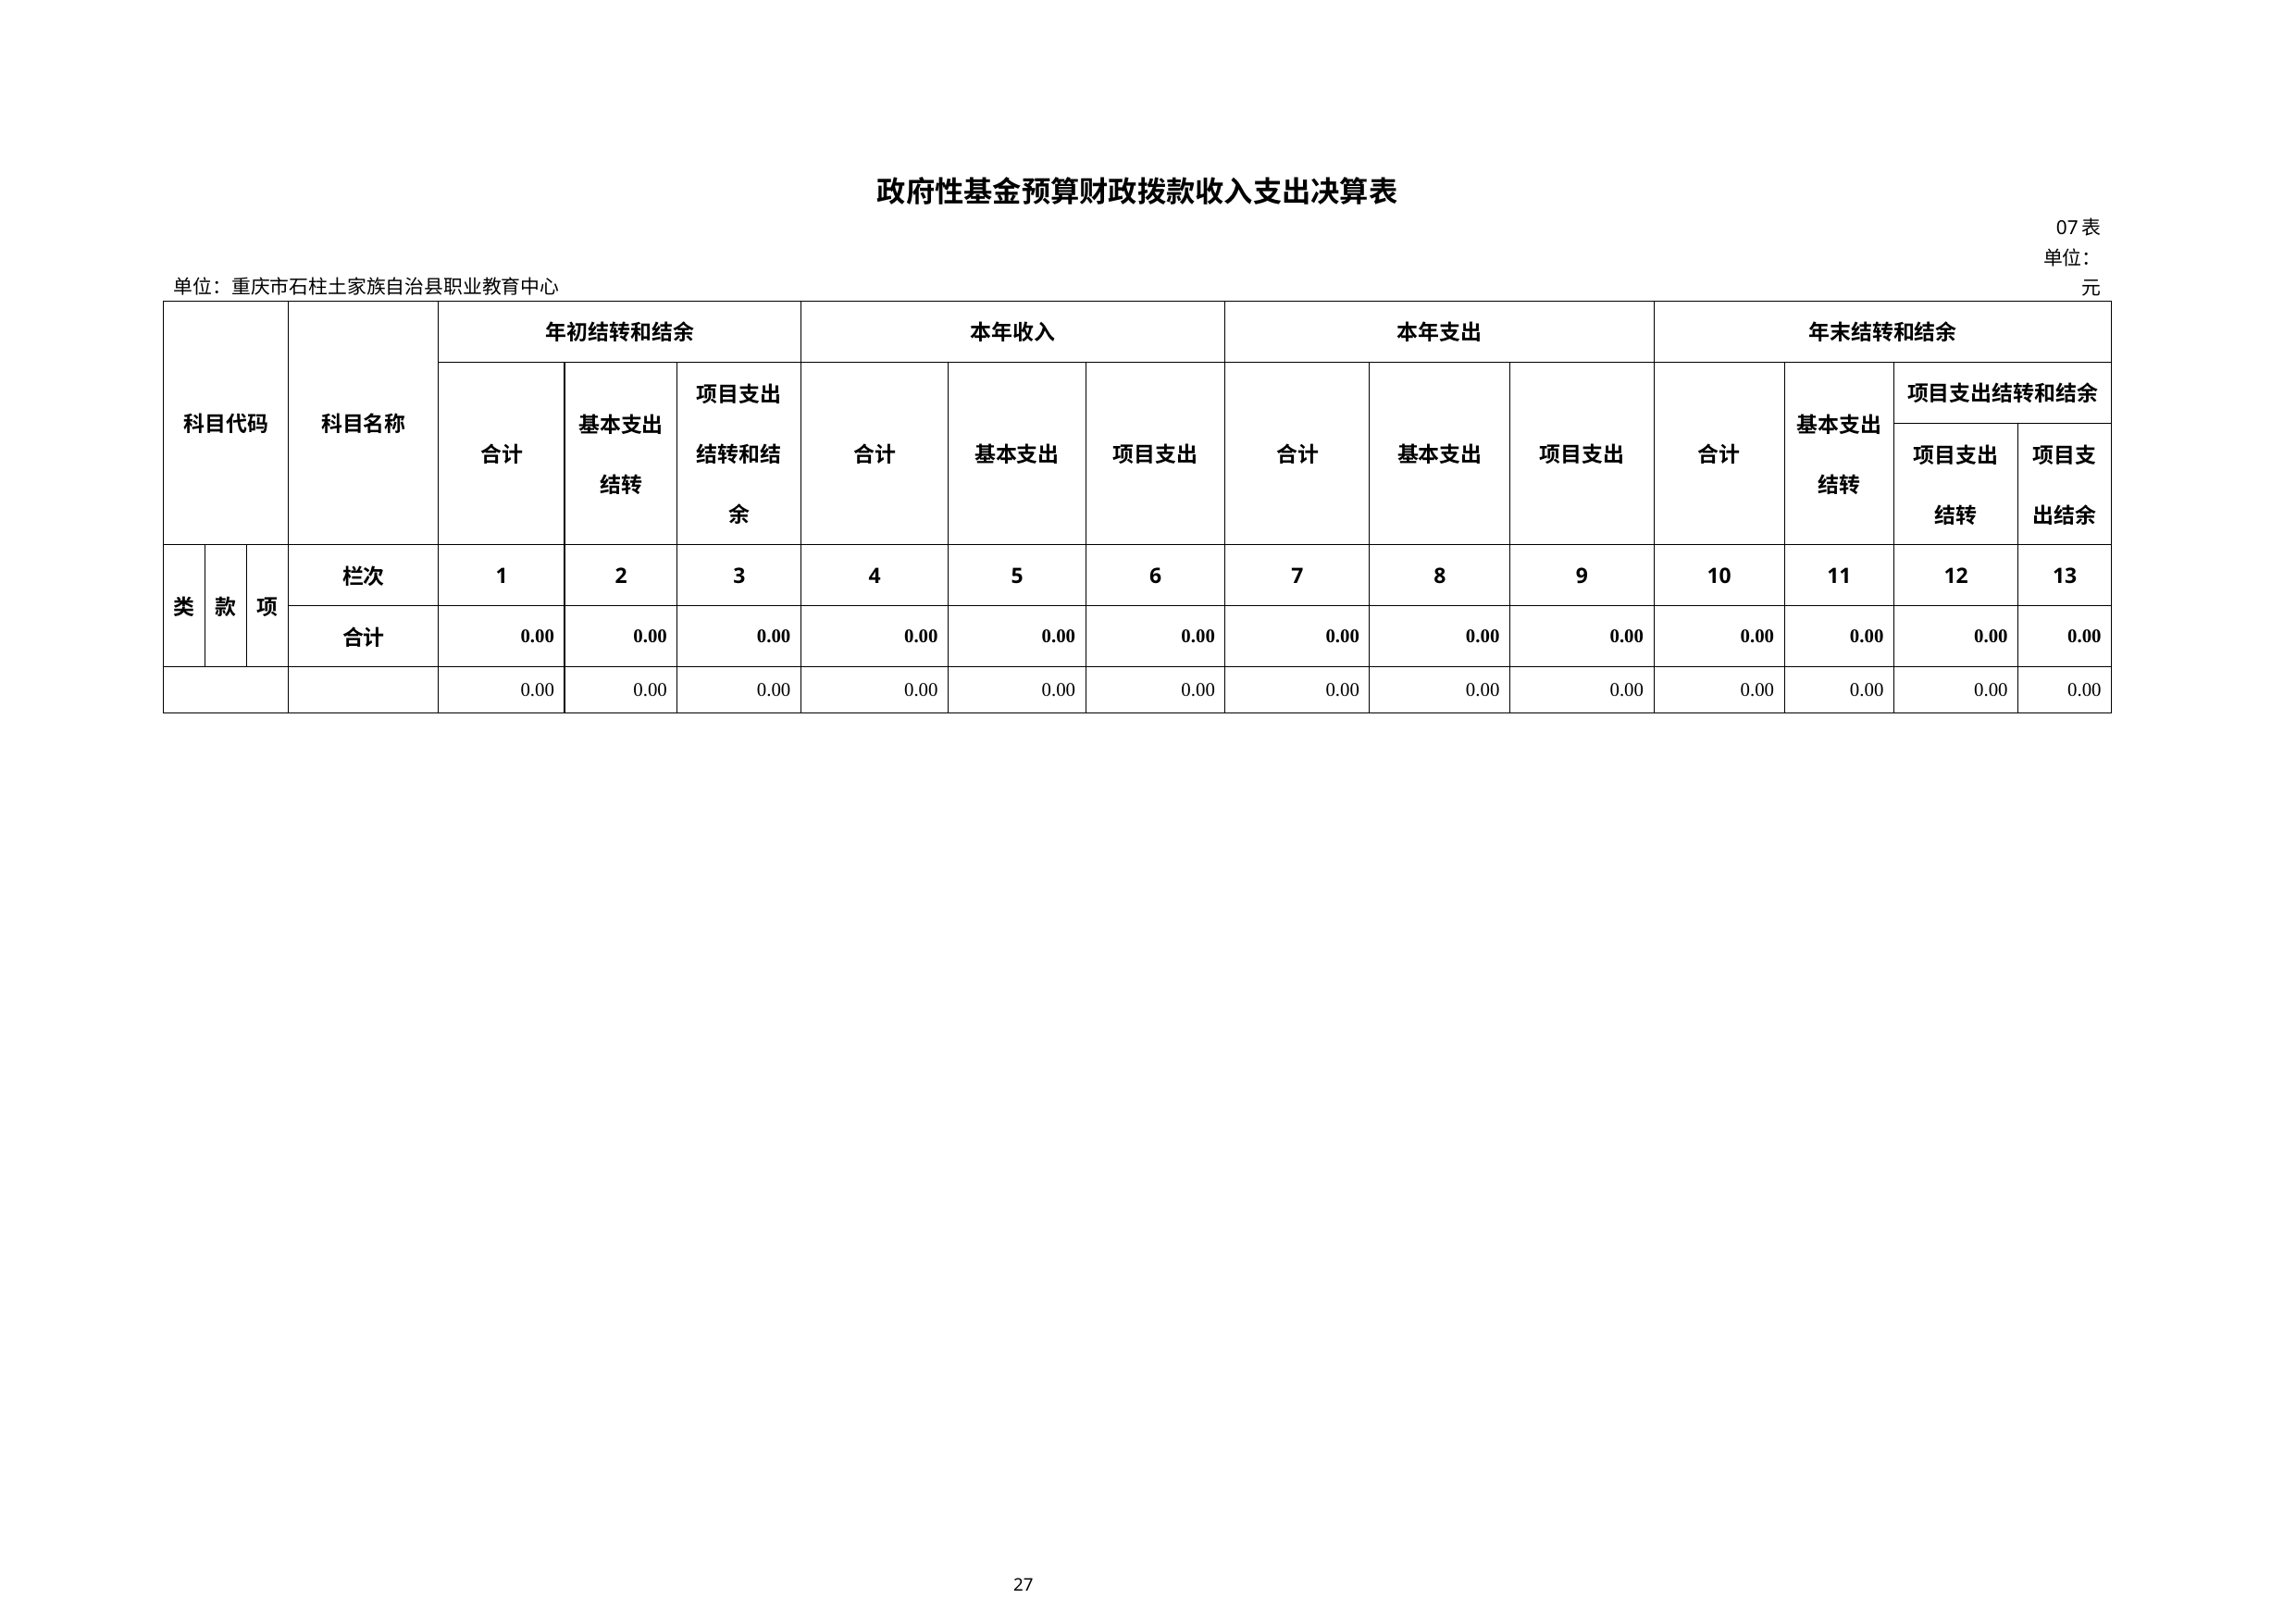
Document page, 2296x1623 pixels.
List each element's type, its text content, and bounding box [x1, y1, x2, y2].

table_cell 合计 [801, 363, 948, 544]
table_cell 0.00 [1785, 667, 1893, 712]
table_cell 8 [1370, 545, 1509, 605]
table_cell 0.00 [949, 667, 1086, 712]
table_cell 6 [1086, 545, 1224, 605]
table_header 政府性基金预算财政拨款收入支出决算表 [163, 150, 2112, 210]
table_cell 11 [1785, 545, 1893, 605]
table_cell 5 [949, 545, 1086, 605]
table_cell 年末结转和结余 [1655, 302, 2111, 362]
table_cell 13 [2018, 545, 2111, 605]
table_cell 10 [1655, 545, 1784, 605]
table_cell 项目支出 [1510, 363, 1654, 544]
table_cell 0.00 [949, 606, 1086, 666]
table_cell 本年支出 [1225, 302, 1654, 362]
table_cell 项目支出 [1086, 363, 1224, 544]
table_cell 0.00 [801, 606, 948, 666]
table_cell 合计 [289, 606, 438, 666]
table_cell 款 [205, 545, 246, 666]
table_cell 4 [801, 545, 948, 605]
table_cell 科目代码 [164, 302, 288, 544]
table_cell 年初结转和结余 [439, 302, 800, 362]
table_cell 0.00 [1086, 606, 1224, 666]
table_cell 0.00 [565, 667, 676, 712]
table_cell 单位：重庆市石柱土家族自治县职业教育中心 [163, 210, 2017, 300]
table_cell 0.00 [1225, 667, 1369, 712]
table_cell 0.00 [2018, 667, 2111, 712]
table_cell 基本支出 [949, 363, 1086, 544]
table_cell 基本支出结转 [1785, 363, 1893, 544]
table_cell 0.00 [1086, 667, 1224, 712]
table_cell 合计 [439, 363, 564, 544]
table_cell 0.00 [1510, 606, 1654, 666]
table_cell 12 [1894, 545, 2017, 605]
table_cell 0.00 [1225, 606, 1369, 666]
table_cell 基本支出结转 [565, 363, 676, 544]
table_cell 7 [1225, 545, 1369, 605]
table_cell 0.00 [1655, 606, 1784, 666]
table_cell 项目支出结转和结余 [1894, 363, 2111, 423]
table_cell 合计 [1655, 363, 1784, 544]
table_cell 基本支出 [1370, 363, 1509, 544]
table_cell 栏次 [289, 545, 438, 605]
table_cell 0.00 [677, 667, 800, 712]
table_cell 0.00 [1655, 667, 1784, 712]
table_cell 0.00 [677, 606, 800, 666]
table_cell 0.00 [1370, 667, 1509, 712]
table_cell 1 [439, 545, 564, 605]
table_cell 科目名称 [289, 302, 438, 544]
table_cell 2 [565, 545, 676, 605]
table_cell 0.00 [1894, 606, 2017, 666]
table_cell 0.00 [801, 667, 948, 712]
table_cell 项目支出结转和结余 [677, 363, 800, 544]
table_cell 0.00 [439, 667, 564, 712]
table_cell 0.00 [1785, 606, 1893, 666]
table_cell 0.00 [1370, 606, 1509, 666]
table_cell [164, 667, 288, 712]
table_cell 项目支出结转 [1894, 424, 2017, 544]
table_cell [289, 667, 438, 712]
table_cell 3 [677, 545, 800, 605]
table_cell 项 [247, 545, 288, 666]
table_cell 9 [1510, 545, 1654, 605]
table_cell 0.00 [1510, 667, 1654, 712]
table_cell 合计 [1225, 363, 1369, 544]
table_cell 0.00 [1894, 667, 2017, 712]
table_cell 单位：元 [2017, 241, 2112, 300]
table_cell 0.00 [439, 606, 564, 666]
table_cell 07表 [2017, 210, 2112, 240]
table_cell 本年收入 [801, 302, 1224, 362]
table_cell 0.00 [565, 606, 676, 666]
table_cell 项目支出结余 [2018, 424, 2111, 544]
table_cell 0.00 [2018, 606, 2111, 666]
table_cell 类 [164, 545, 205, 666]
